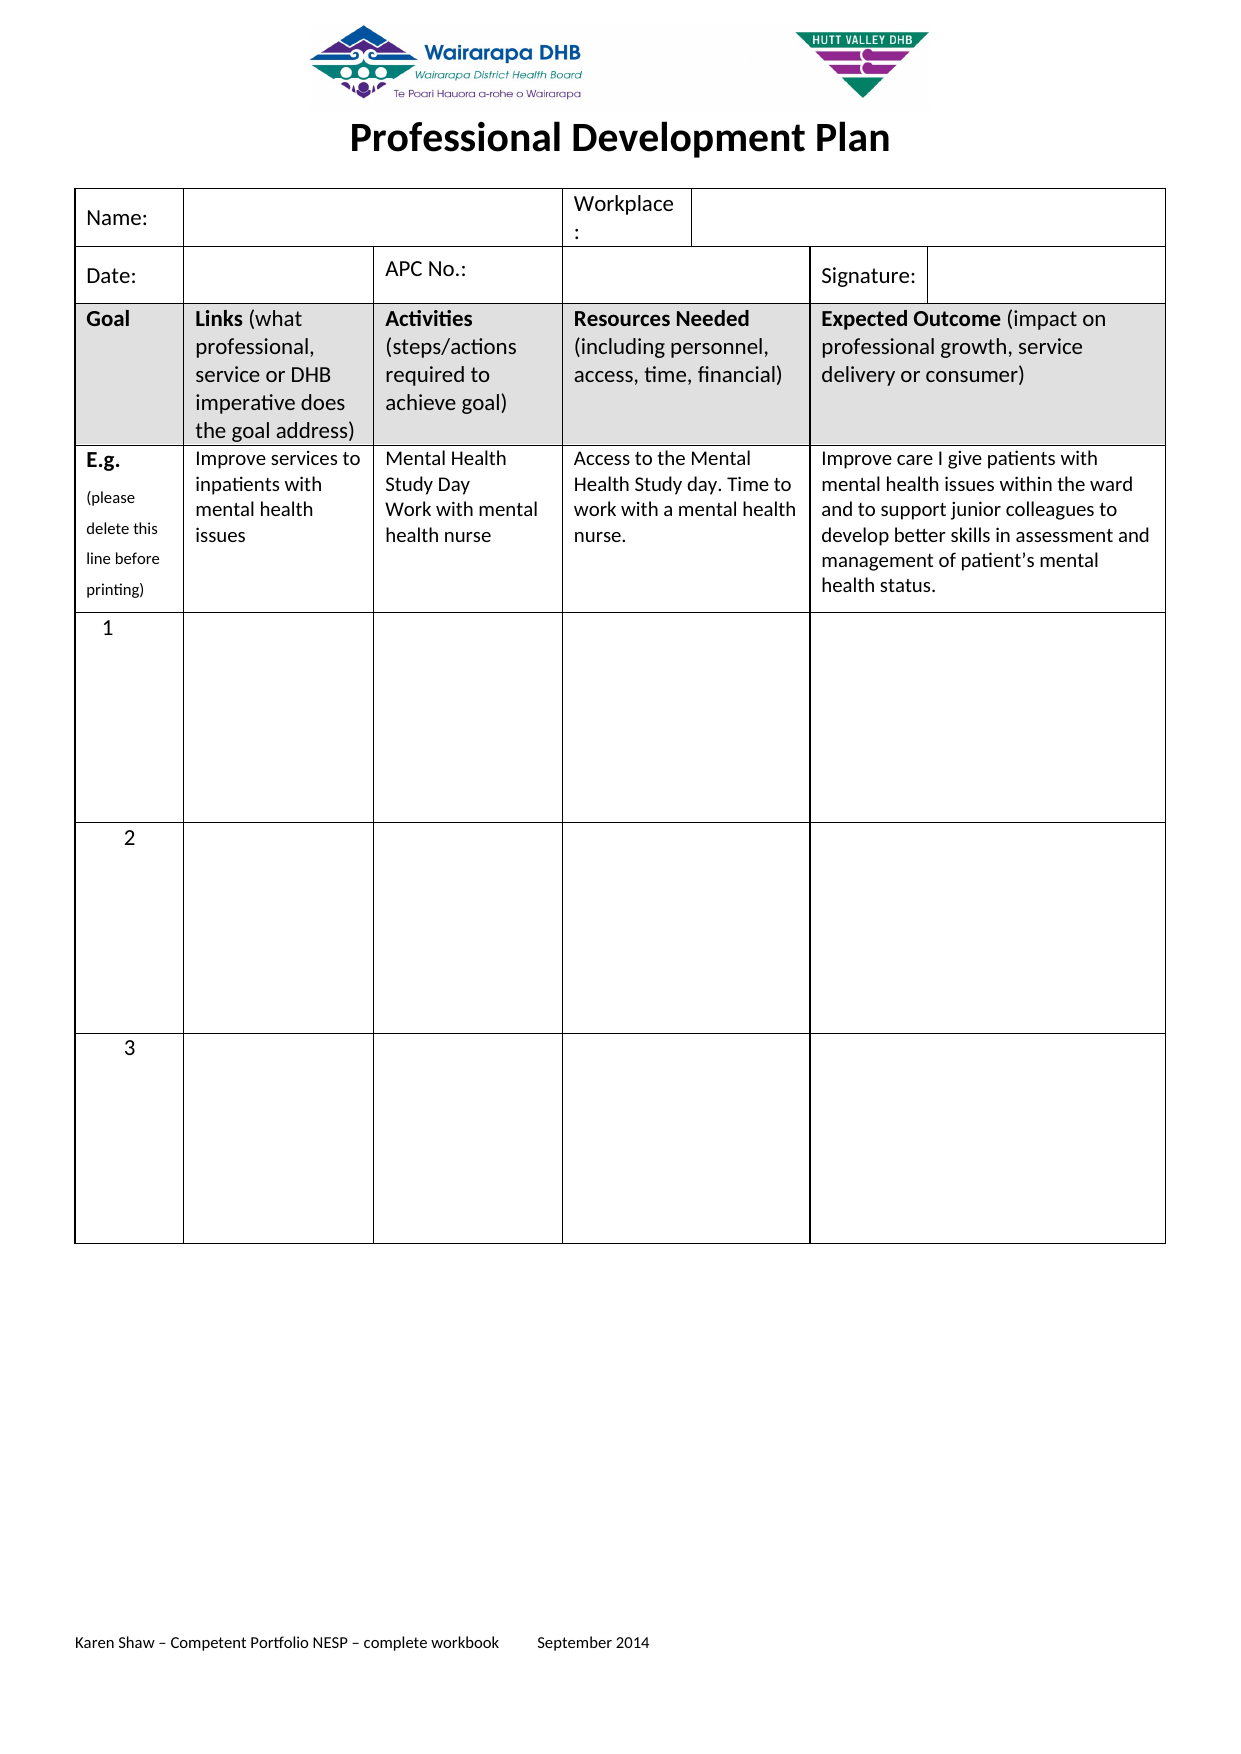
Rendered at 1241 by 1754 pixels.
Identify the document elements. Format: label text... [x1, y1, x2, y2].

table_header [184, 189, 562, 246]
table_cell Access to the Mental Health Study day. Time to work with a mental health nurse. [563, 446, 809, 612]
table_cell 2 [76, 823, 183, 1032]
table_cell [563, 247, 809, 303]
table_header [161, 189, 183, 246]
table_cell Activities (steps/actions required to achieve goal) [374, 304, 562, 444]
table_cell Expected Outcome (impact on professional growth, service delivery or consumer) [811, 304, 1165, 444]
table_header Name: [76, 189, 161, 246]
table_cell [374, 1034, 562, 1242]
table_cell [928, 247, 1165, 303]
text Professional Development Plan [75, 111, 1165, 162]
table_cell [811, 613, 1165, 822]
table_cell 3 [76, 1034, 183, 1242]
table_cell [374, 823, 562, 1032]
table_cell Date: [76, 247, 183, 303]
table_cell APC No.: [374, 247, 562, 303]
table_cell [184, 247, 373, 303]
table_cell Improve care I give patients with mental health issues within the ward and to support junior colleagues to develop better skills in assessment and management of patient’s mental health status. [811, 446, 1165, 612]
table_cell [374, 613, 562, 822]
table_cell E.g. (please delete this line before printing) [76, 446, 183, 612]
table_cell Signature: [811, 247, 927, 303]
table_cell [563, 823, 809, 1032]
table_cell Improve services to inpatients with mental health issues [184, 446, 373, 612]
table_cell [563, 613, 809, 822]
table_header [692, 189, 1165, 246]
table_cell [811, 823, 1165, 1032]
table_cell [184, 823, 373, 1032]
table_cell [184, 613, 373, 822]
table_cell 1 [76, 613, 183, 822]
table_cell Mental Health Study Day Work with mental health nurse [374, 446, 562, 612]
picture [307, 17, 933, 112]
table_cell [563, 1034, 809, 1242]
table_cell [811, 1034, 1165, 1242]
table_cell [184, 1034, 373, 1242]
table_header Workplace: [563, 189, 691, 246]
table_cell Resources Needed (including personnel, access, time, financial) [563, 304, 809, 444]
table_cell Goal [76, 304, 183, 444]
table_cell Links (what professional, service or DHB imperative does the goal address) [184, 304, 373, 444]
